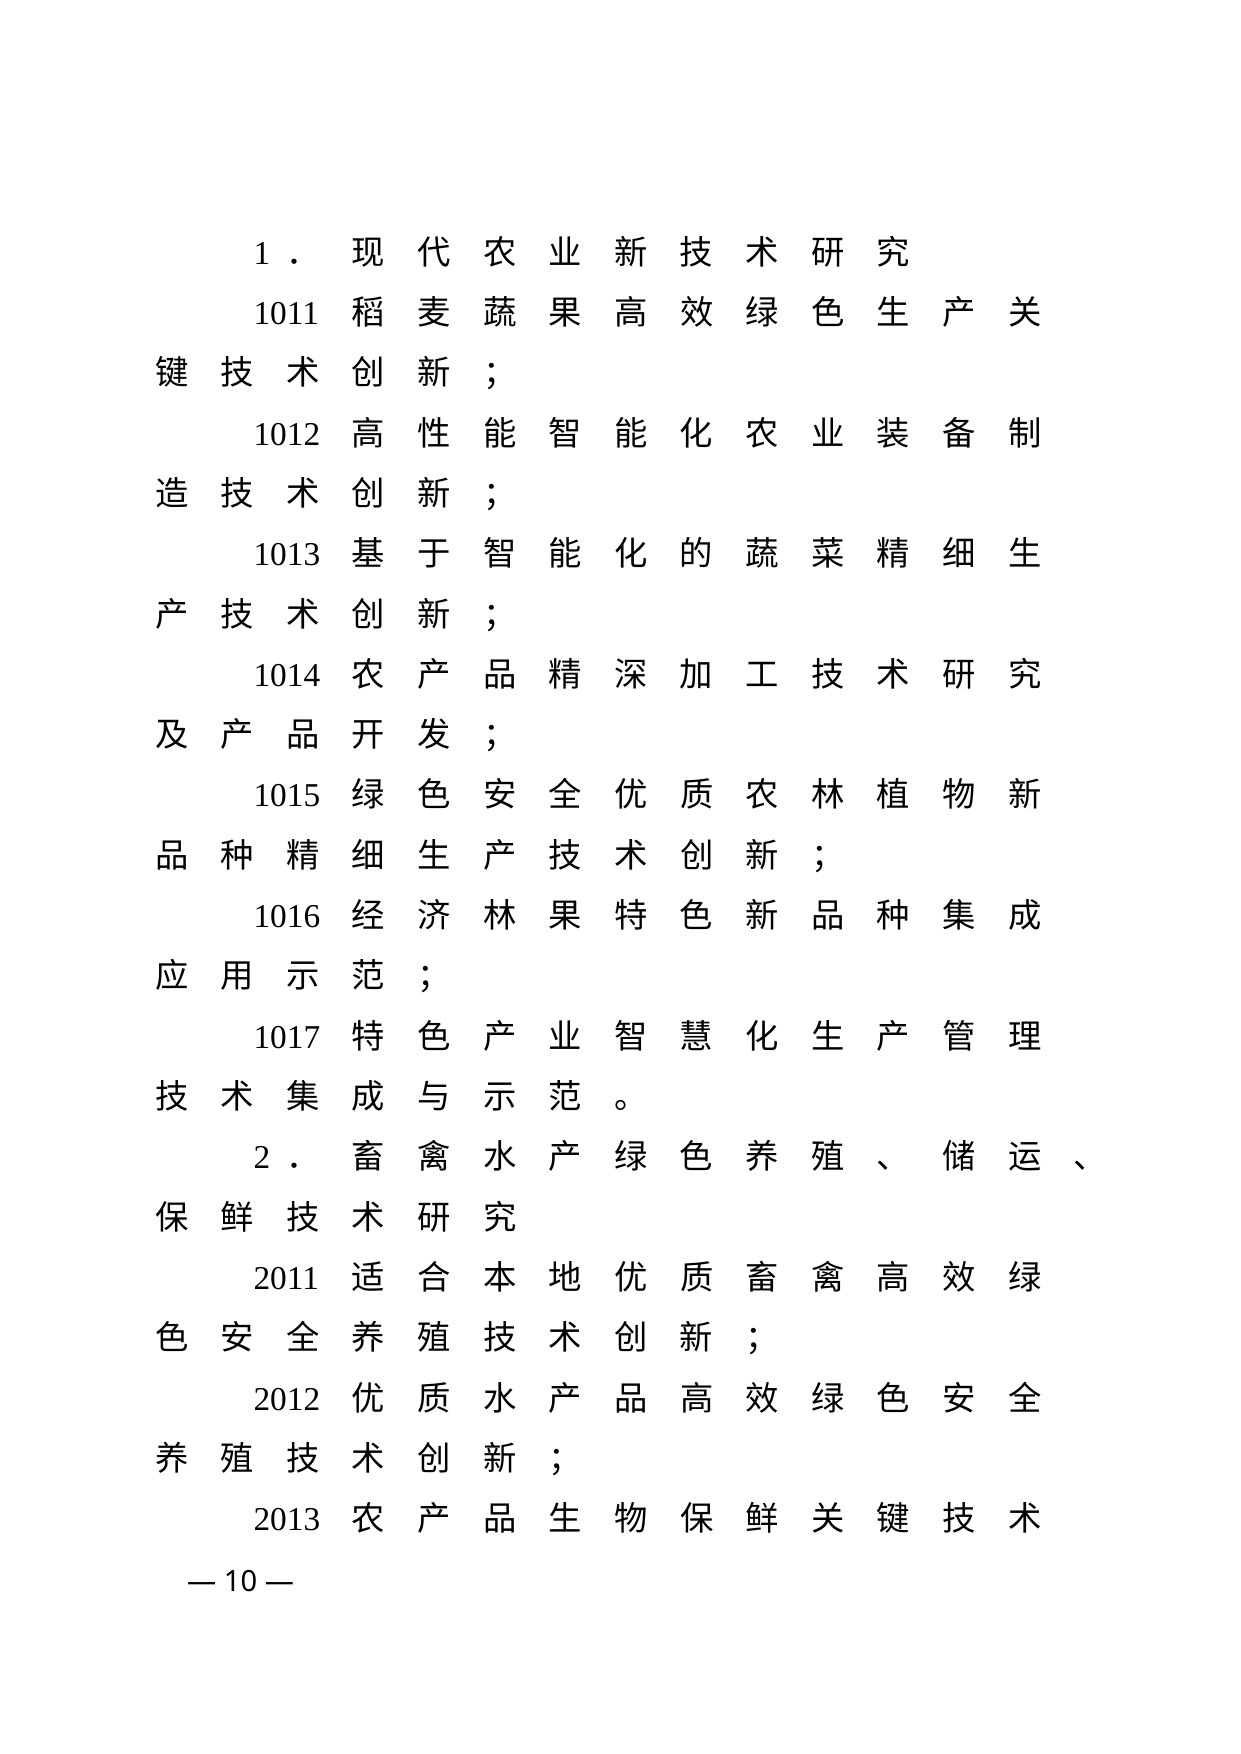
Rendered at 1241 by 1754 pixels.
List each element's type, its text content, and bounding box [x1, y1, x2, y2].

text 2012 优质水产品高效绿色安全养殖技术创新； [155, 1365, 1073, 1486]
text 2011 适合本地优质畜禽高效绿色安全养殖技术创新； [155, 1245, 1073, 1365]
text 1．现代农业新技术研究 [155, 219, 1073, 280]
text 2．畜禽水产绿色养殖、储运、保鲜技术研究 [155, 1124, 1073, 1245]
text 1014 农产品精深加工技术研究及产品开发； [155, 642, 1073, 762]
text 1017 特色产业智慧化生产管理技术集成与示范。 [155, 1003, 1073, 1124]
text 1012 高性能智能化农业装备制造技术创新； [155, 400, 1073, 521]
text 1011 稻麦蔬果高效绿色生产关键技术创新； [155, 280, 1073, 400]
text 1016 经济林果特色新品种集成应用示范； [155, 883, 1073, 1003]
text 1013 基于智能化的蔬菜精细生产技术创新； [155, 521, 1073, 642]
text 2013 农产品生物保鲜关键技术创新； [155, 1486, 1073, 1546]
text 1015 绿色安全优质农林植物新品种精细生产技术创新； [155, 762, 1073, 883]
